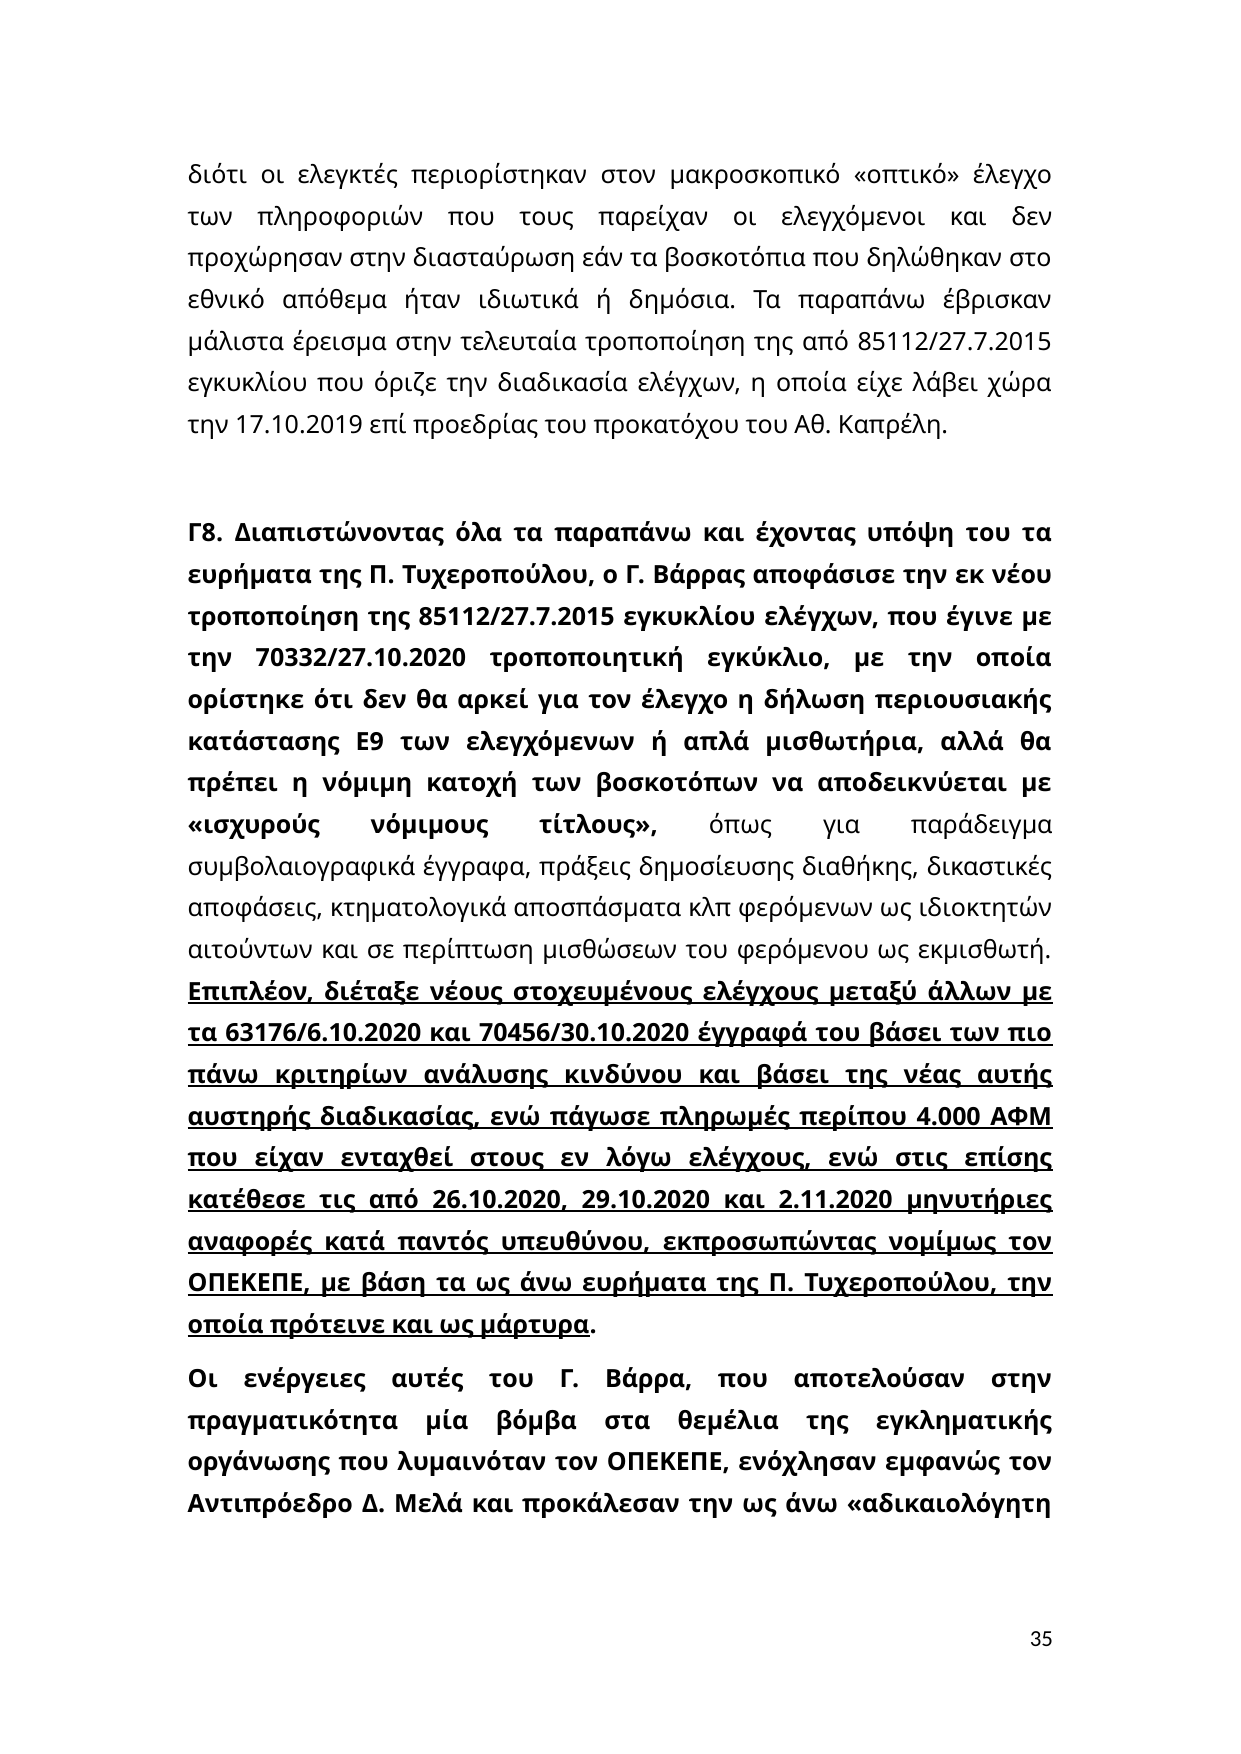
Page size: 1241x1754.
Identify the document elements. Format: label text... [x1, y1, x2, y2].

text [187, 150, 1053, 442]
text Γ8. Διαπιστώνοντας όλα τα παραπάνω και έχοντας υπόψη του τα ευρήματα της Π. Τυχεροπούλου, ο Γ. Βάρρας αποφάσισε την εκ νέου τροποποίηση της 85112/27.7.2015 εγκυκλίου ελέγχων, που έγινε με την 70332/27.10.2020 τροποποιητική εγκύκλιο, με την οποία ορίστηκε ότι δεν θα αρκεί για τον έλεγχο η δήλωση περιουσιακής κατάστασης Ε9 των ελεγχόμενων ή απλά μισθωτήρια, αλλά θα πρέπει η νόμιμη κατοχή των βοσκοτόπων να αποδεικνύεται με «ισχυρούς νόμιμους τίτλους», όπως για παράδειγμα συμβολαιογραφικά έγγραφα, πράξεις δημοσίευσης διαθήκης, δικαστικές αποφάσεις, κτηματολογικά αποσπάσματα κλπ φερόμενων ως ιδιοκτητών αιτούντων και σε περίπτωση μισθώσεων του φερόμενου ως εκμισθωτή. Επιπλέον, διέταξε νέους στοχευμένους ελέγχους μεταξύ άλλων με τα 63176/6.10.2020 και 70456/30.10.2020 έγγραφά του βάσει των πιο πάνω κριτηρίων ανάλυσης κινδύνου και βάσει της νέας αυτής αυστηρής διαδικασίας, ενώ πάγωσε πληρωμές περίπου 4.000 ΑΦΜ που είχαν ενταχθεί στους εν λόγω ελέγχους, ενώ στις επίσης κατέθεσε τις από 26.10.2020, 29.10.2020 και 2.11.2020 μηνυτήριες αναφορές κατά παντός υπευθύνου, εκπροσωπώντας νομίμως τον ΟΠΕΚΕΠΕ, με βάση τα ως άνω ευρήματα της Π. Τυχεροπούλου, την οποία πρότεινε και ως μάρτυρα. [187, 508, 1053, 1002]
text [187, 1354, 1053, 1521]
